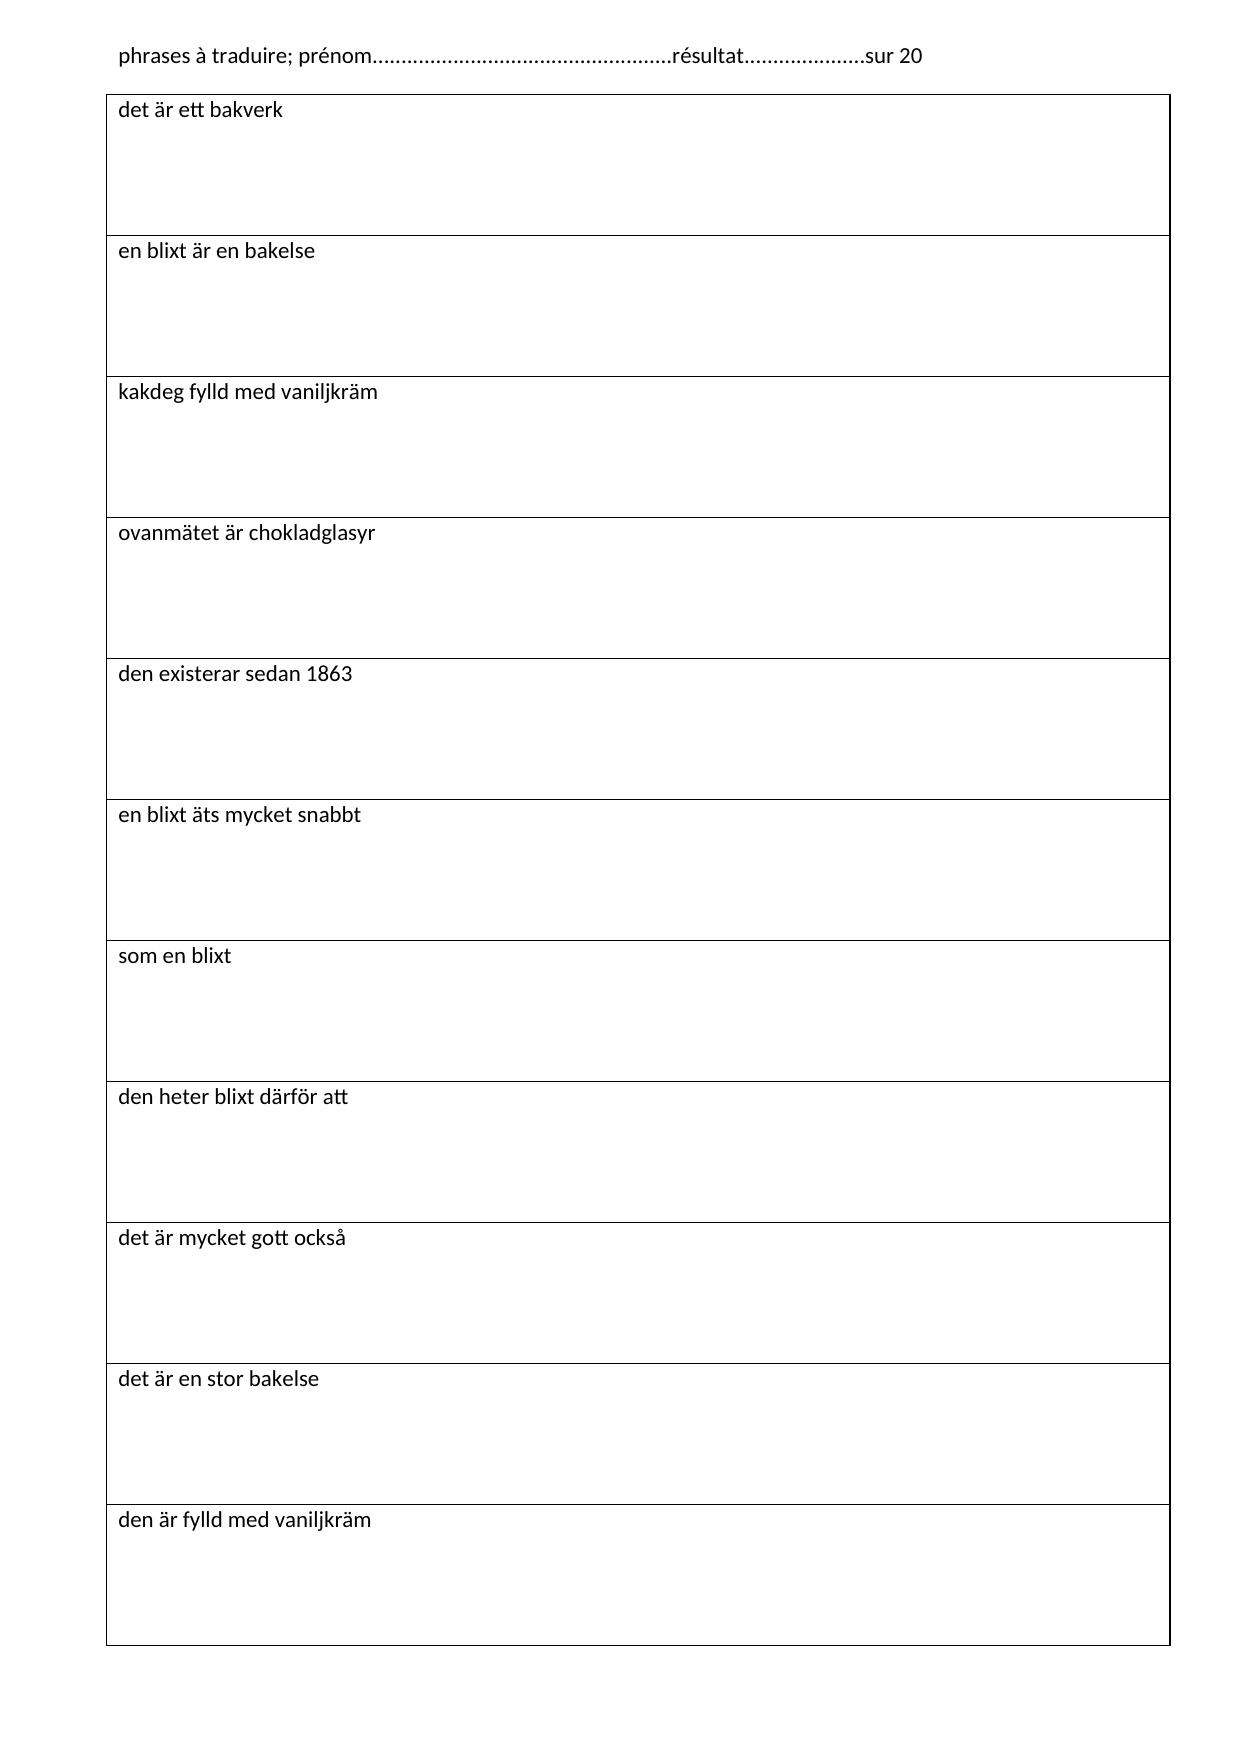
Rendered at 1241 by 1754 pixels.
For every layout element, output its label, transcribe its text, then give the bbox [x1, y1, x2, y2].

table_cell [871, 941, 1169, 1081]
table_header [871, 95, 1169, 235]
table_cell kakdeg fylld med vaniljkräm [107, 377, 871, 517]
table_cell [871, 1223, 1169, 1363]
table_cell den heter blixt därför att [107, 1082, 871, 1222]
table_cell det är en stor bakelse [107, 1364, 871, 1504]
text phrases à traduire; prénom....................................................résultat.....................sur 20 [118, 41, 1199, 69]
table_cell [871, 1505, 1169, 1645]
table_cell som en blixt [107, 941, 871, 1081]
table_cell [871, 518, 1169, 658]
table_cell en blixt är en bakelse [107, 236, 871, 376]
table_cell den är fylld med vaniljkräm [107, 1505, 871, 1645]
table_cell [871, 377, 1169, 517]
table_cell en blixt äts mycket snabbt [107, 800, 871, 940]
table_cell ovanmätet är chokladglasyr [107, 518, 871, 658]
table_cell det är mycket gott också [107, 1223, 871, 1363]
table_cell [871, 1082, 1169, 1222]
table_cell [871, 659, 1169, 799]
table_cell [871, 236, 1169, 376]
table_cell [871, 800, 1169, 940]
table_header det är ett bakverk [107, 95, 871, 235]
table_cell [871, 1364, 1169, 1504]
table_cell den existerar sedan 1863 [107, 659, 871, 799]
